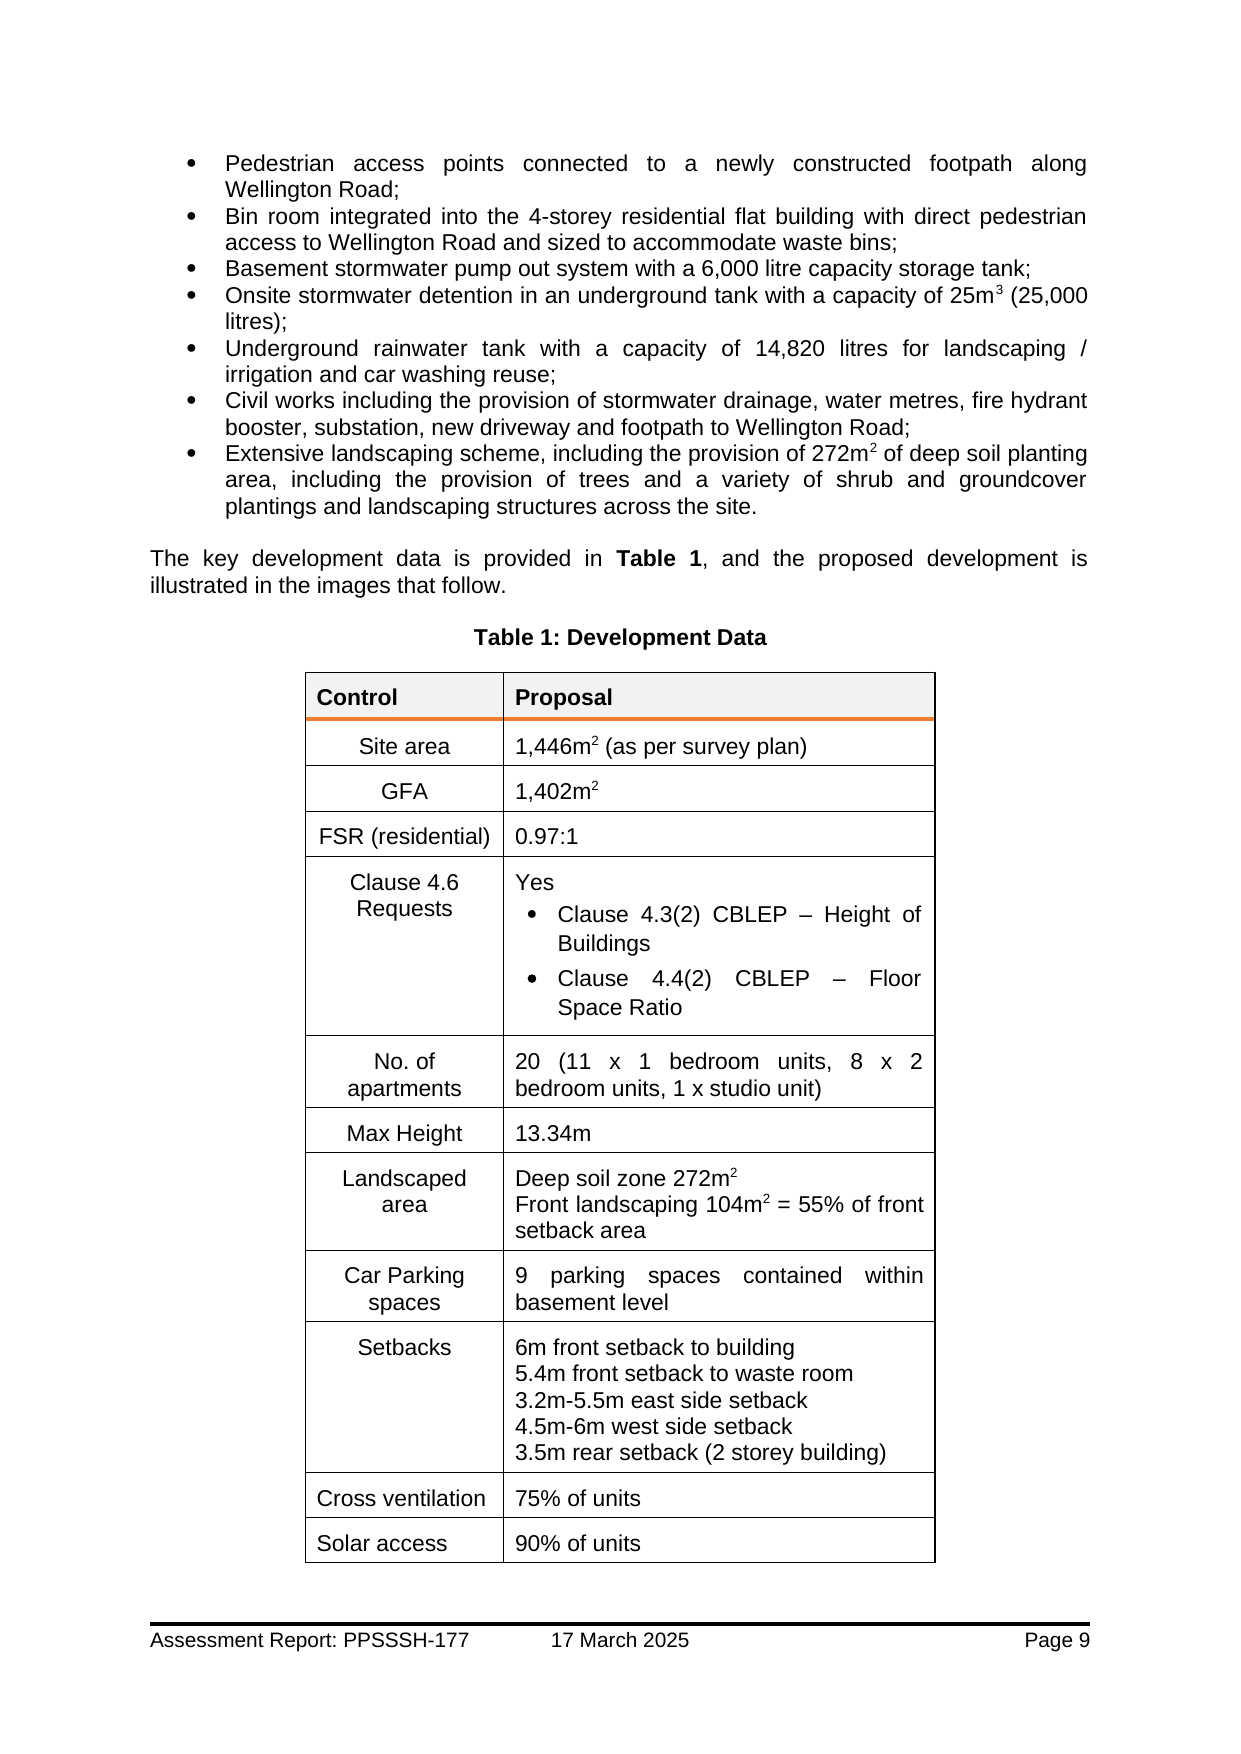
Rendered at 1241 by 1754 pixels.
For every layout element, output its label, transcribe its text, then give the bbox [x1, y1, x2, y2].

list Underground rainwater tank with a capacity of 14,820 litres for landscaping / irrigation and car washing reuse; [187, 334, 1088, 387]
table_cell FSR (residential) [306, 812, 503, 856]
table_cell 75% of units [504, 1473, 934, 1517]
table_cell Yes Clause 4.3(2) CBLEP – Height of Buildings Clause 4.4(2) CBLEP – Floor Space Ratio [504, 857, 934, 1035]
list Basement stormwater pump out system with a 6,000 litre capacity storage tank; [187, 255, 1088, 282]
table_cell Setbacks [306, 1322, 503, 1472]
table_cell 1,402m2 [504, 766, 934, 811]
table_cell 90% of units [504, 1518, 934, 1562]
text The key development data is provided in Table 1, and the proposed development is illustrated in the images that follow. [150, 545, 1088, 598]
table_cell Max Height [306, 1108, 503, 1152]
table_cell 0.97:1 [504, 812, 934, 856]
table_cell Solar access [306, 1518, 503, 1562]
text Table 1: Development Data [150, 624, 1090, 651]
table_cell Landscaped area [306, 1153, 503, 1250]
table_cell 13.34m [504, 1108, 934, 1152]
table_cell 20 (11 x 1 bedroom units, 8 x 2 bedroom units, 1 x studio unit) [504, 1036, 934, 1107]
table_cell Clause 4.6 Requests [306, 857, 503, 1035]
table_header Control [306, 673, 503, 717]
list Onsite stormwater detention in an underground tank with a capacity of 25m3 (25,000 litres); [187, 282, 1088, 334]
table_cell Cross ventilation [306, 1473, 503, 1517]
list Extensive landscaping scheme, including the provision of 272m2 of deep soil planting area, including the provision of trees and a variety of shrub and groundcover plantings and landscaping structures across the site. [187, 440, 1088, 519]
table_header Proposal [504, 673, 934, 717]
table_cell Car Parking spaces [306, 1251, 503, 1321]
table_cell 1,446m2 (as per survey plan) [504, 721, 934, 765]
table_cell 9 parking spaces contained within basement level [504, 1251, 934, 1321]
table_cell GFA [306, 766, 503, 811]
table_cell Site area [306, 721, 503, 765]
table_cell No. of apartments [306, 1036, 503, 1107]
table_cell Deep soil zone 272m2 Front landscaping 104m2 = 55% of front setback area [504, 1153, 934, 1250]
list Bin room integrated into the 4-storey residential flat building with direct pedestrian access to Wellington Road and sized to accommodate waste bins; [187, 203, 1088, 255]
table_cell 6m front setback to building 5.4m front setback to waste room 3.2m-5.5m east side setback 4.5m-6m west side setback 3.5m rear setback (2 storey building) [504, 1322, 934, 1472]
list Civil works including the provision of stormwater drainage, water metres, fire hydrant booster, substation, new driveway and footpath to Wellington Road; [187, 387, 1088, 440]
list Pedestrian access points connected to a newly constructed footpath along Wellington Road; [187, 150, 1088, 203]
